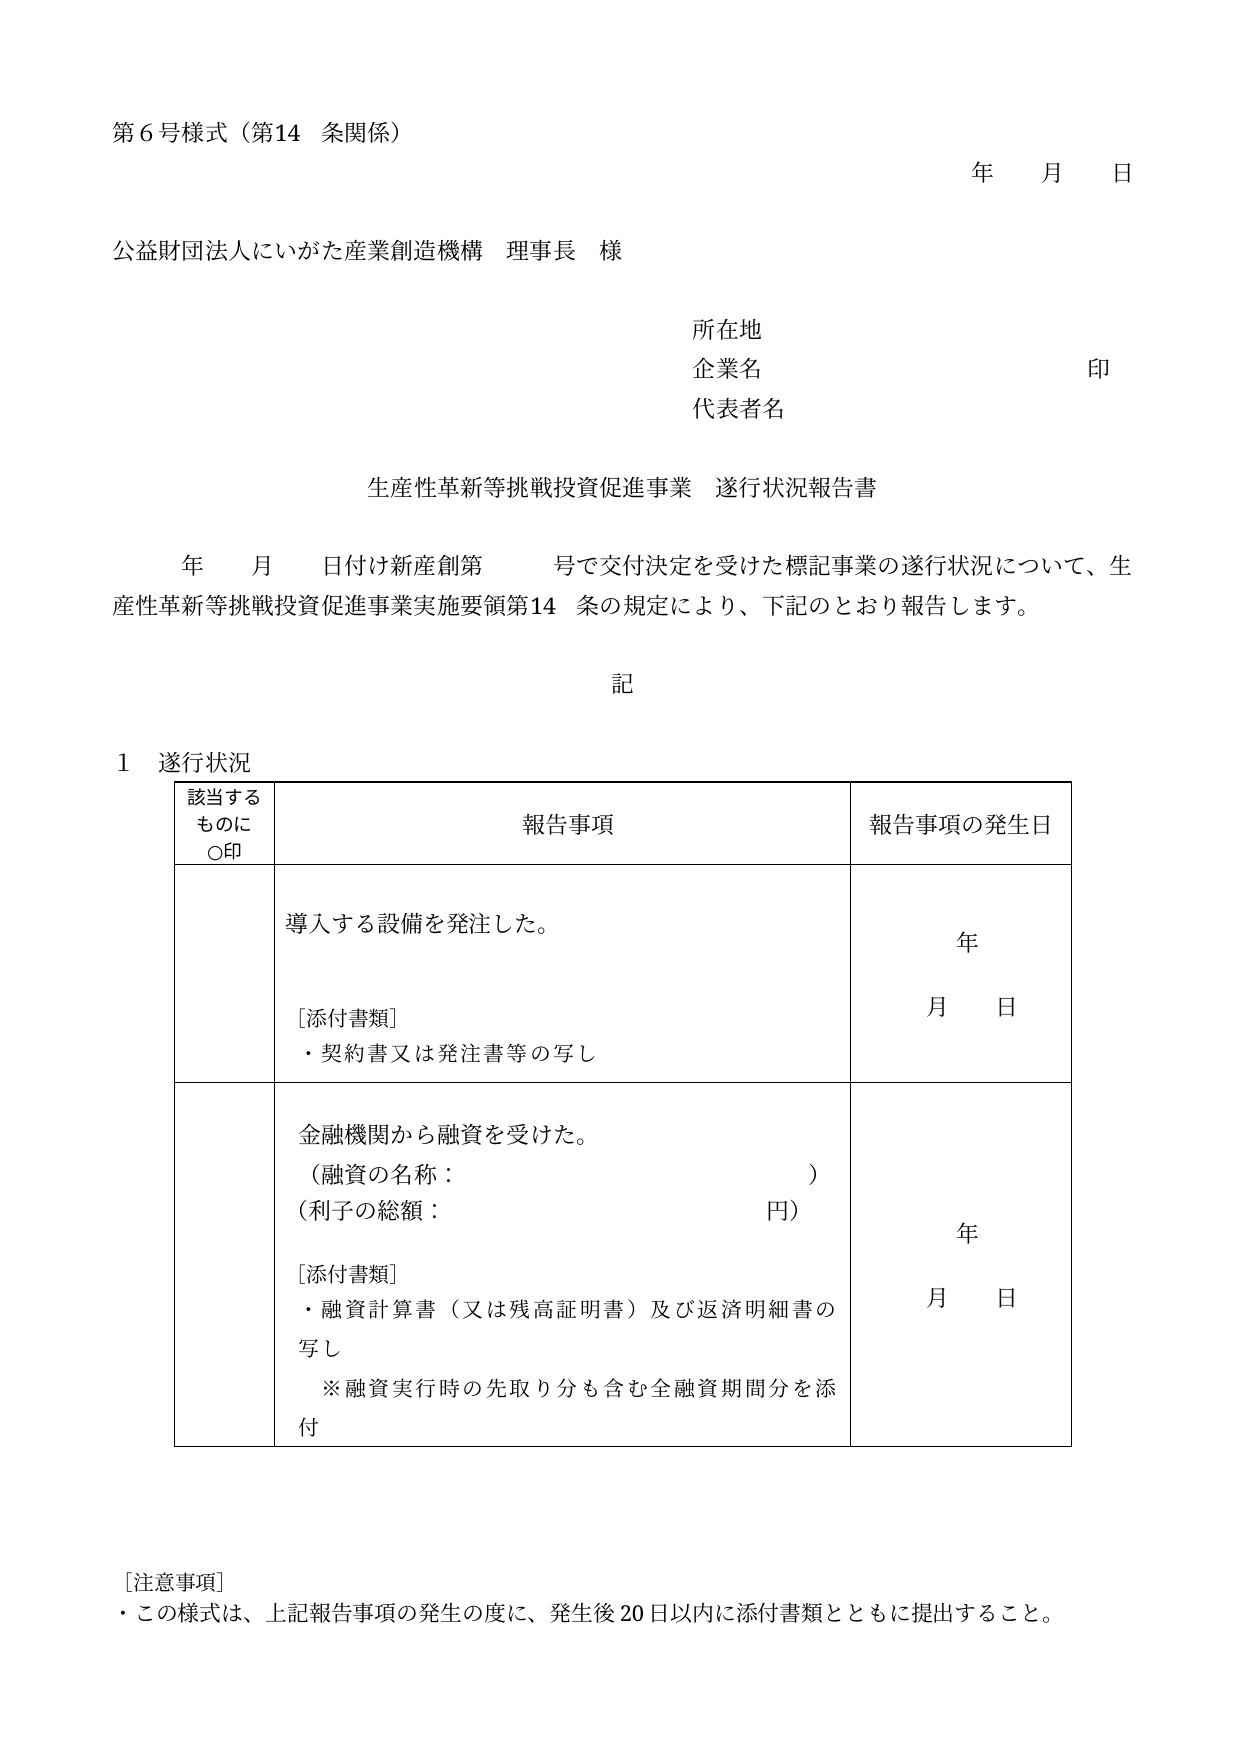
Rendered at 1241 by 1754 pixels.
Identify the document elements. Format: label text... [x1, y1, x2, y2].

text １ 遂行状況 [112, 742, 1134, 781]
text 年 月 日付け新産創第 号で交付決定を受けた標記事業の遂行状況について、生産性革新等挑戦投資促進事業実施要領第14条の規定により、下記のとおり報告します。 [112, 545, 1134, 624]
text 第６号様式（第14条関係） [112, 112, 1134, 151]
table_cell [175, 865, 274, 1082]
text 企業名 印 [685, 348, 1134, 388]
table_cell [175, 1083, 274, 1446]
table_header 該当する ものに ○印 [175, 783, 274, 864]
table_cell 年 月 日 [851, 1083, 1071, 1446]
table_cell 年 月 日 [851, 865, 1071, 1082]
text 公益財団法人にいがた産業創造機構 理事長 様 [112, 230, 1134, 269]
text 代表者名 [685, 388, 1134, 427]
text ［注意事項］ [112, 1565, 1134, 1596]
table_cell 導入する設備を発注した。 ［添付書類］ ・契約書又は発注書等の写し [275, 865, 850, 1082]
text 記 [112, 663, 1134, 703]
text ・この様式は、上記報告事項の発生の度に、発生後20日以内に添付書類とともに提出すること。 [112, 1596, 1134, 1628]
table_header 報告事項 [275, 783, 850, 864]
table_cell 金融機関から融資を受けた。 （融資の名称： ） （利子の総額： 円） ［添付書類］ ・融資計算書（又は残高証明書）及び返済明細書の写し ※融資実行時の先取り分も含む全融資期間分を添付 [275, 1083, 850, 1446]
table_header 報告事項の発生日 [851, 783, 1071, 864]
text 生産性革新等挑戦投資促進事業 遂行状況報告書 [112, 466, 1134, 506]
text 年 月 日 [112, 151, 1134, 191]
text 所在地 [685, 309, 1134, 348]
